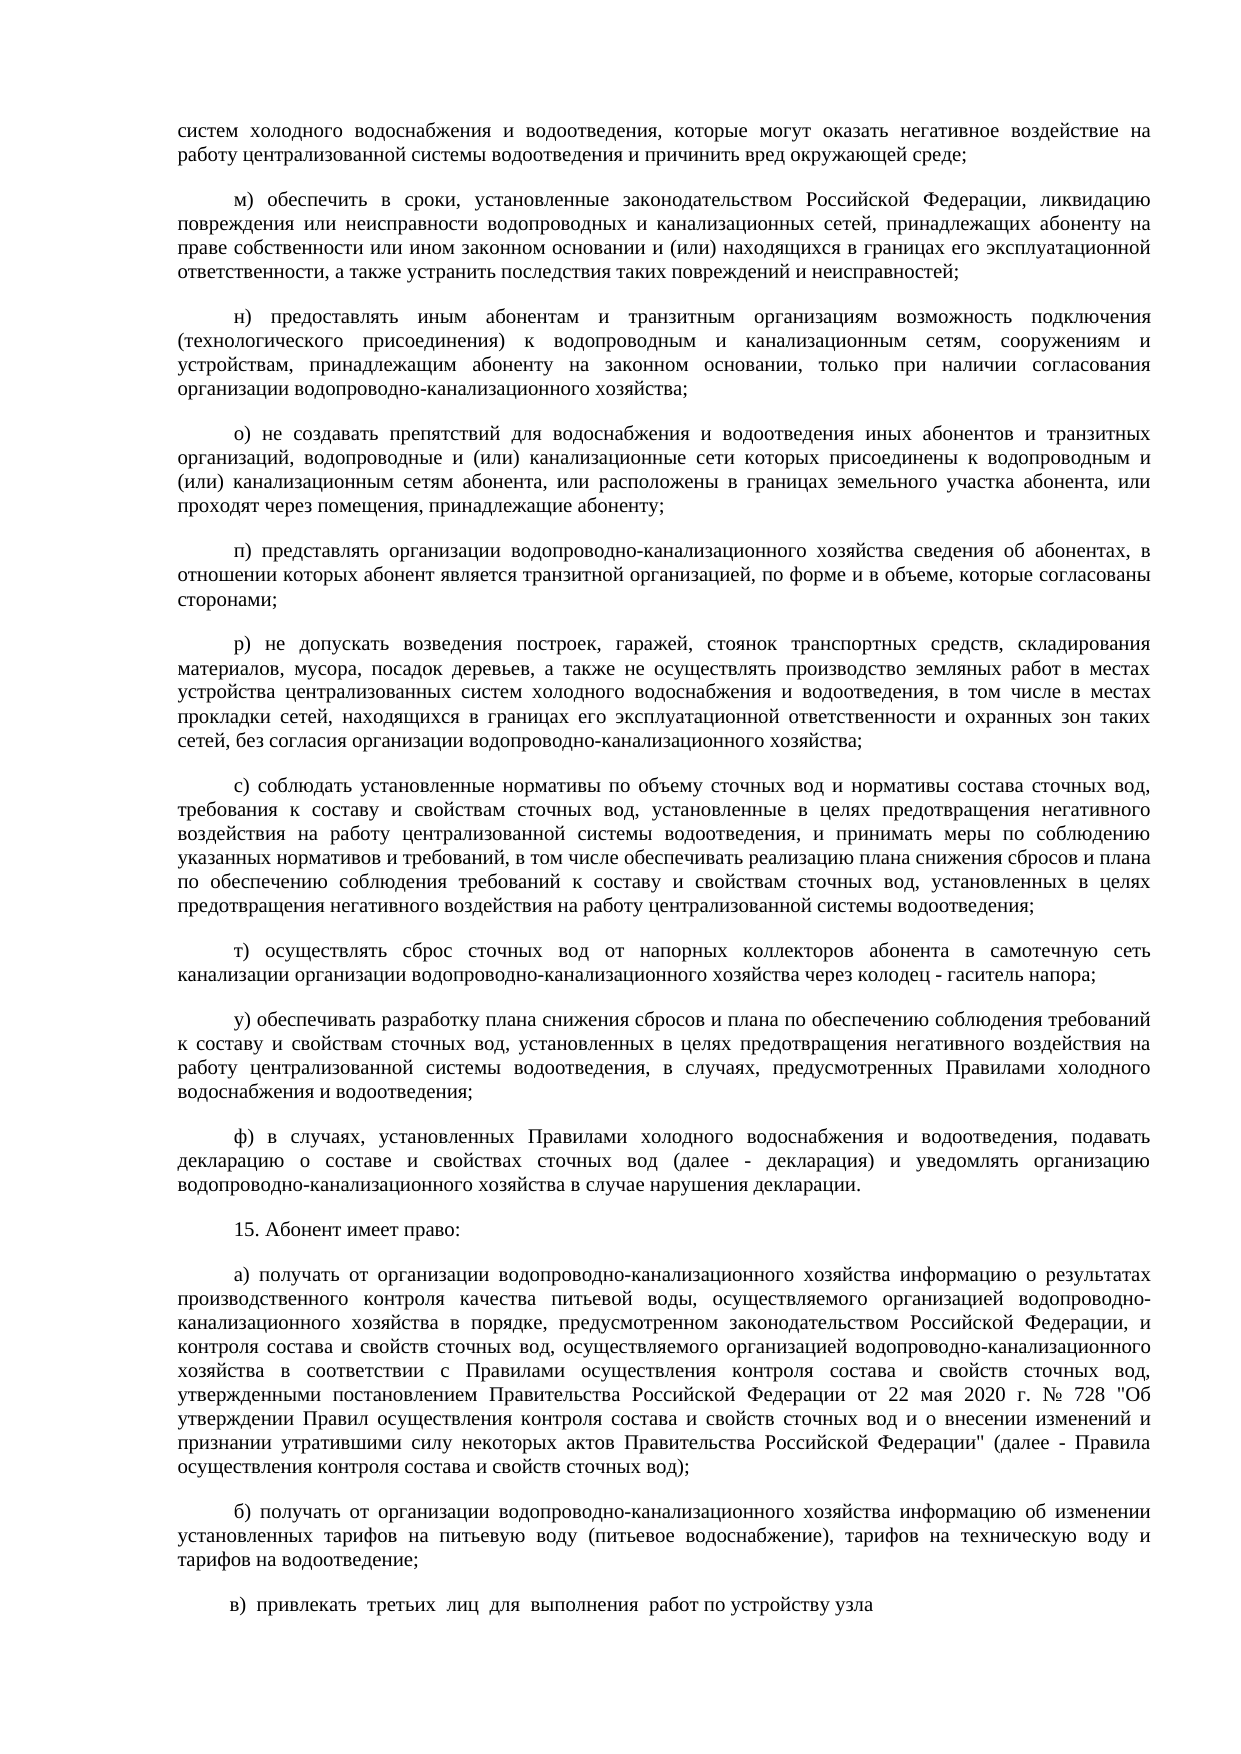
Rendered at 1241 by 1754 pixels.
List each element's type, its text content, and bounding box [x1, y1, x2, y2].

text п) представлять организации водопроводно-канализационного хозяйства сведения об абонентах, в отношении которых абонент является транзитной организацией, по форме и в объеме, которые согласованы сторонами; [177, 538, 1152, 611]
text с) соблюдать установленные нормативы по объему сточных вод и нормативы состава сточных вод, требования к составу и свойствам сточных вод, установленные в целях предотвращения негативного воздействия на работу централизованной системы водоотведения, и принимать меры по соблюдению указанных нормативов и требований, в том числе обеспечивать реализацию плана снижения сбросов и плана по обеспечению соблюдения требований к составу и свойствам сточных вод, установленных в целях предотвращения негативного воздействия на работу централизованной системы водоотведения; [177, 772, 1152, 917]
text р) не допускать возведения построек, гаражей, стоянок транспортных средств, складирования материалов, мусора, посадок деревьев, а также не осуществлять производство земляных работ в местах устройства централизованных систем холодного водоснабжения и водоотведения, в том числе в местах прокладки сетей, находящихся в границах его эксплуатационной ответственности и охранных зон таких сетей, без согласия организации водопроводно-канализационного хозяйства; [177, 631, 1152, 752]
text т) осуществлять сброс сточных вод от напорных коллекторов абонента в самотечную сеть канализации организации водопроводно-канализационного хозяйства через колодец - гаситель напора; [177, 938, 1152, 986]
text б) получать от организации водопроводно-канализационного хозяйства информацию об изменении установленных тарифов на питьевую воду (питьевое водоснабжение), тарифов на техническую воду и тарифов на водоотведение; [177, 1499, 1152, 1571]
text н) предоставлять иным абонентам и транзитным организациям возможность подключения (технологического присоединения) к водопроводным и канализационным сетям, сооружениям и устройствам, принадлежащим абоненту на законном основании, только при наличии согласования организации водопроводно-канализационного хозяйства; [177, 304, 1152, 400]
text у) обеспечивать разработку плана снижения сбросов и плана по обеспечению соблюдения требований к составу и свойствам сточных вод, установленных в целях предотвращения негативного воздействия на работу централизованной системы водоотведения, в случаях, предусмотренных Правилами холодного водоснабжения и водоотведения; [177, 1007, 1152, 1103]
text в) привлекать третьих лиц для выполнения работ по устройству узла [177, 1592, 1152, 1616]
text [177, 118, 1152, 166]
text 15. Абонент имеет право: [177, 1217, 1152, 1241]
text а) получать от организации водопроводно-канализационного хозяйства информацию о результатах производственного контроля качества питьевой воды, осуществляемого организацией водопроводно-канализационного хозяйства в порядке, предусмотренном законодательством Российской Федерации, и контроля состава и свойств сточных вод, осуществляемого организацией водопроводно-канализационного хозяйства в соответствии с Правилами осуществления контроля состава и свойств сточных вод, утвержденными постановлением Правительства Российской Федерации от 22 мая 2020 г. № 728 "Об утверждении Правил осуществления контроля состава и свойств сточных вод и о внесении изменений и признании утратившими силу некоторых актов Правительства Российской Федерации" (далее - Правила осуществления контроля состава и свойств сточных вод); [177, 1262, 1152, 1478]
text м) обеспечить в сроки, установленные законодательством Российской Федерации, ликвидацию повреждения или неисправности водопроводных и канализационных сетей, принадлежащих абоненту на праве собственности или ином законном основании и (или) находящихся в границах его эксплуатационной ответственности, а также устранить последствия таких повреждений и неисправностей; [177, 187, 1152, 283]
text о) не создавать препятствий для водоснабжения и водоотведения иных абонентов и транзитных организаций, водопроводные и (или) канализационные сети которых присоединены к водопроводным и (или) канализационным сетям абонента, или расположены в границах земельного участка абонента, или проходят через помещения, принадлежащие абоненту; [177, 421, 1152, 517]
text ф) в случаях, установленных Правилами холодного водоснабжения и водоотведения, подавать декларацию о составе и свойствах сточных вод (далее - декларация) и уведомлять организацию водопроводно-канализационного хозяйства в случае нарушения декларации. [177, 1124, 1152, 1196]
